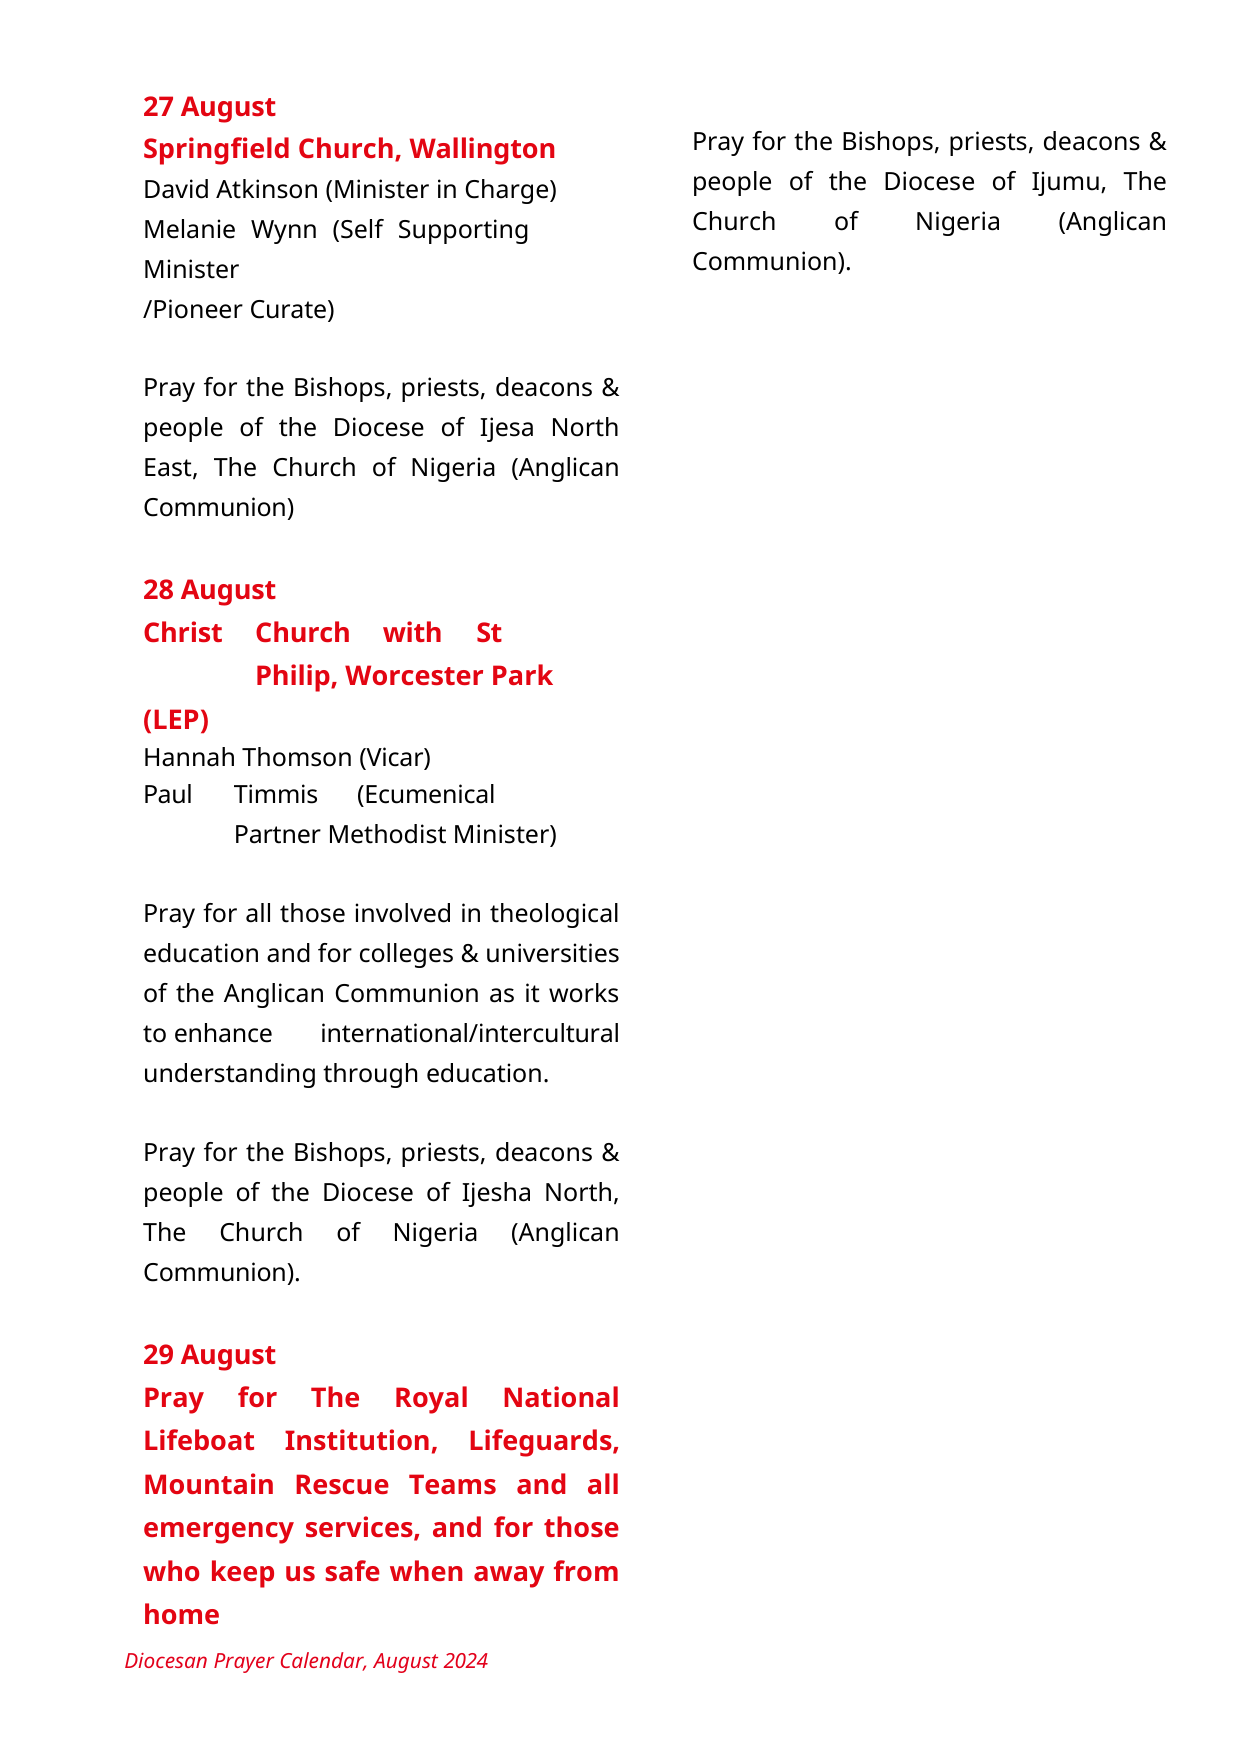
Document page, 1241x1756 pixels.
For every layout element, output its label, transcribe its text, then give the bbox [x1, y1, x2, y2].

text Pray for the Bishops, priests, deacons & people of the Diocese of Ijesa North East, The Church of Nigeria (Anglican Communion) [143, 370, 620, 523]
text Pray for all those involved in theological education and for colleges & universities of the Anglican Communion as it works to enhance international/intercultural understanding through education. [143, 896, 620, 1089]
text 28 August [143, 570, 624, 607]
text /Pioneer Curate) [143, 291, 624, 325]
text Pray for The Royal National Lifeboat Institution, Lifeguards, Mountain Rescue Teams and all emergency services, and for those who keep us safe when away from home [143, 1378, 620, 1632]
text Pray for the Bishops, priests, deacons & people of the Diocese of Ijumu, The Church of Nigeria (Anglican Communion). [692, 124, 1167, 277]
text Christ Church with St Philip, Worcester Park (LEP) [143, 613, 620, 737]
text 27 August [143, 87, 624, 124]
text Hannah Thomson (Vicar) [143, 743, 624, 772]
text Pray for the Bishops, priests, deacons & people of the Diocese of Ijesha North, The Church of Nigeria (Anglican Communion). [143, 1135, 620, 1288]
text Springfield Church, Wallington [143, 130, 624, 167]
text David Atkinson (Minister in Charge) Melanie Wynn (Self Supporting Minister [143, 172, 620, 285]
text Paul Timmis (Ecumenical Partner Methodist Minister) [143, 777, 620, 851]
text 29 August [143, 1335, 624, 1372]
